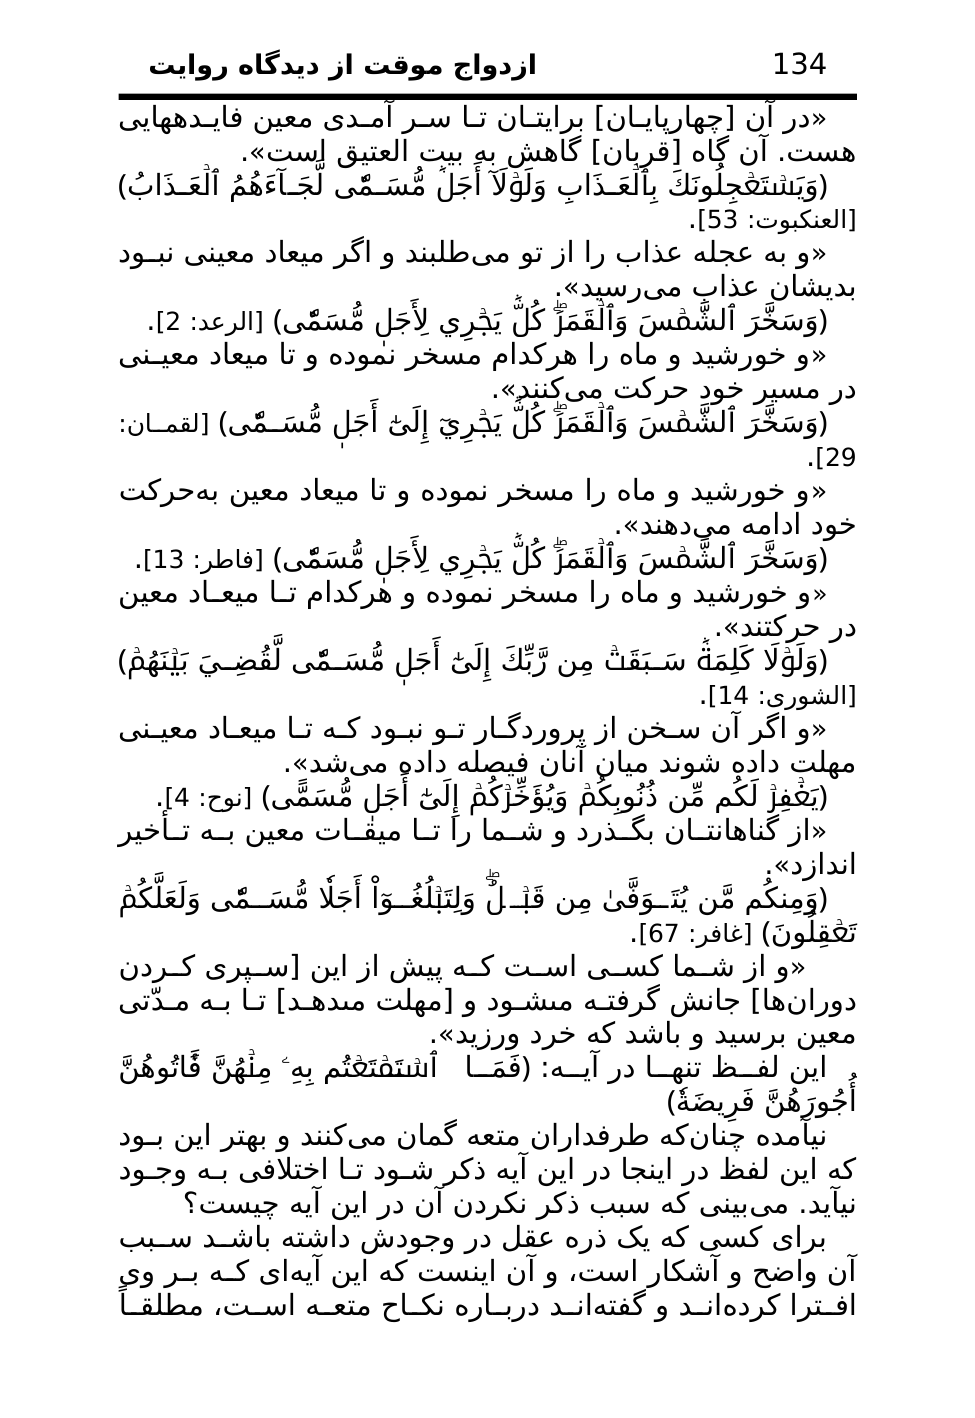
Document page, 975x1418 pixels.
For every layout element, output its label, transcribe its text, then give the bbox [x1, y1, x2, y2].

text «و خورشید و ماه را مسخر نموده و تا میعاد معین به‌حرکت خود ادامه می‌دهند». [118, 473, 857, 541]
text «در آن [چهارپایان‏] برایتان تا سر آمدى معین فایده‏هایى هست. آن گاه [قربان‏] گاهش به بیت العتیق است». [118, 100, 857, 168]
text «و خورشید و ماه را مسخر نموده و هرکدام تا میعاد معین در حرکتند». [118, 575, 857, 643]
text ﴿وَسَخَّرَ ٱلشَّمۡسَ وَٱلۡقَمَرَۖ كُلّٞ يَجۡرِيٓ إِلَىٰٓ أَجَلٖ مُّسَمّٗى﴾ [لقمان: 29]. [118, 406, 857, 473]
text ﴿وَيَسۡتَعۡجِلُونَكَ بِٱلۡعَذَابِ وَلَوۡلَآ أَجَلٞ مُّسَمّٗى لَّجَآءَهُمُ ٱلۡعَذَابُ﴾ [العنکبوت: 53]. [118, 168, 857, 236]
text نیآمده چنان‌که طرفداران متعه گمان می‌کنند و بهتر این بود که این لفظ در اینجا در این آیه ذکر شود تا اختلافی به وجود نیآید. می‌بینی که سبب ذکر نکردن آن در این آیه چیست؟ [118, 1119, 857, 1221]
text «از گناهانتان بگذرد و شما را تا میقات معین به تأخیر اندازد». [118, 813, 857, 881]
text «و به عجله عذاب را از تو می‌طلبند و اگر میعاد معینی نبود بدیشان عذاب می‌رسید». [118, 236, 857, 304]
text ﴿وَلَوۡلَا كَلِمَةٞ سَبَقَتۡ مِن رَّبِّكَ إِلَىٰٓ أَجَلٖ مُّسَمّٗى لَّقُضِيَ بَيۡنَهُمۡ﴾ [الشوری: 14]. [118, 643, 857, 711]
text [118, 1221, 857, 1322]
text ﴿يَغۡفِرۡ لَكُم مِّن ذُنُوبِكُمۡ وَيُؤَخِّرۡكُمۡ إِلَىٰٓ أَجَلٖ مُّسَمًّى﴾ [نوح: 4]. [118, 779, 857, 813]
text ﴿وَسَخَّرَ ٱلشَّمۡسَ وَٱلۡقَمَرَۖ كُلّٞ يَجۡرِي لِأَجَلٖ مُّسَمّٗى﴾ [الرعد: 2]. [118, 304, 857, 338]
text «و خورشید و ماه را هرکدام مسخر نموده و تا میعاد معینی در مسیر خود حرکت می‌کنند». [118, 338, 857, 406]
text ﴿وَمِنكُم مَّن يُتَوَفَّىٰ مِن قَبۡلُۖ وَلِتَبۡلُغُوٓاْ أَجَلٗا مُّسَمّٗى وَلَعَلَّكُمۡ تَعۡقِلُونَ﴾ [غافر: 67]. [118, 881, 857, 949]
text «و از شما کسى است که پیش از این [سپرى کردن دوران‌ها] جانش گرفته مى‏شود و [مهلت مى‏دهد] تا به مدّتى معین برسید و باشد که خرد ورزید». [118, 949, 857, 1051]
text این لفظ تنها در آیه: ﴿فَمَا ٱسۡتَمۡتَعۡتُم بِهِۦ مِنۡهُنَّ فَ‍َٔاتُوهُنَّ أُجُورَهُنَّ فَرِيضَةٗ﴾ [118, 1051, 857, 1119]
text ﴿وَسَخَّرَ ٱلشَّمۡسَ وَٱلۡقَمَرَۖ كُلّٞ يَجۡرِي لِأَجَلٖ مُّسَمّٗى﴾ [فاطر: 13]. [118, 541, 857, 575]
text «و اگر آن سخن از پروردگار تو نبود که تا میعاد معینی مهلت داده شوند میان آنان فیصله داده می‌شد». [118, 711, 857, 779]
